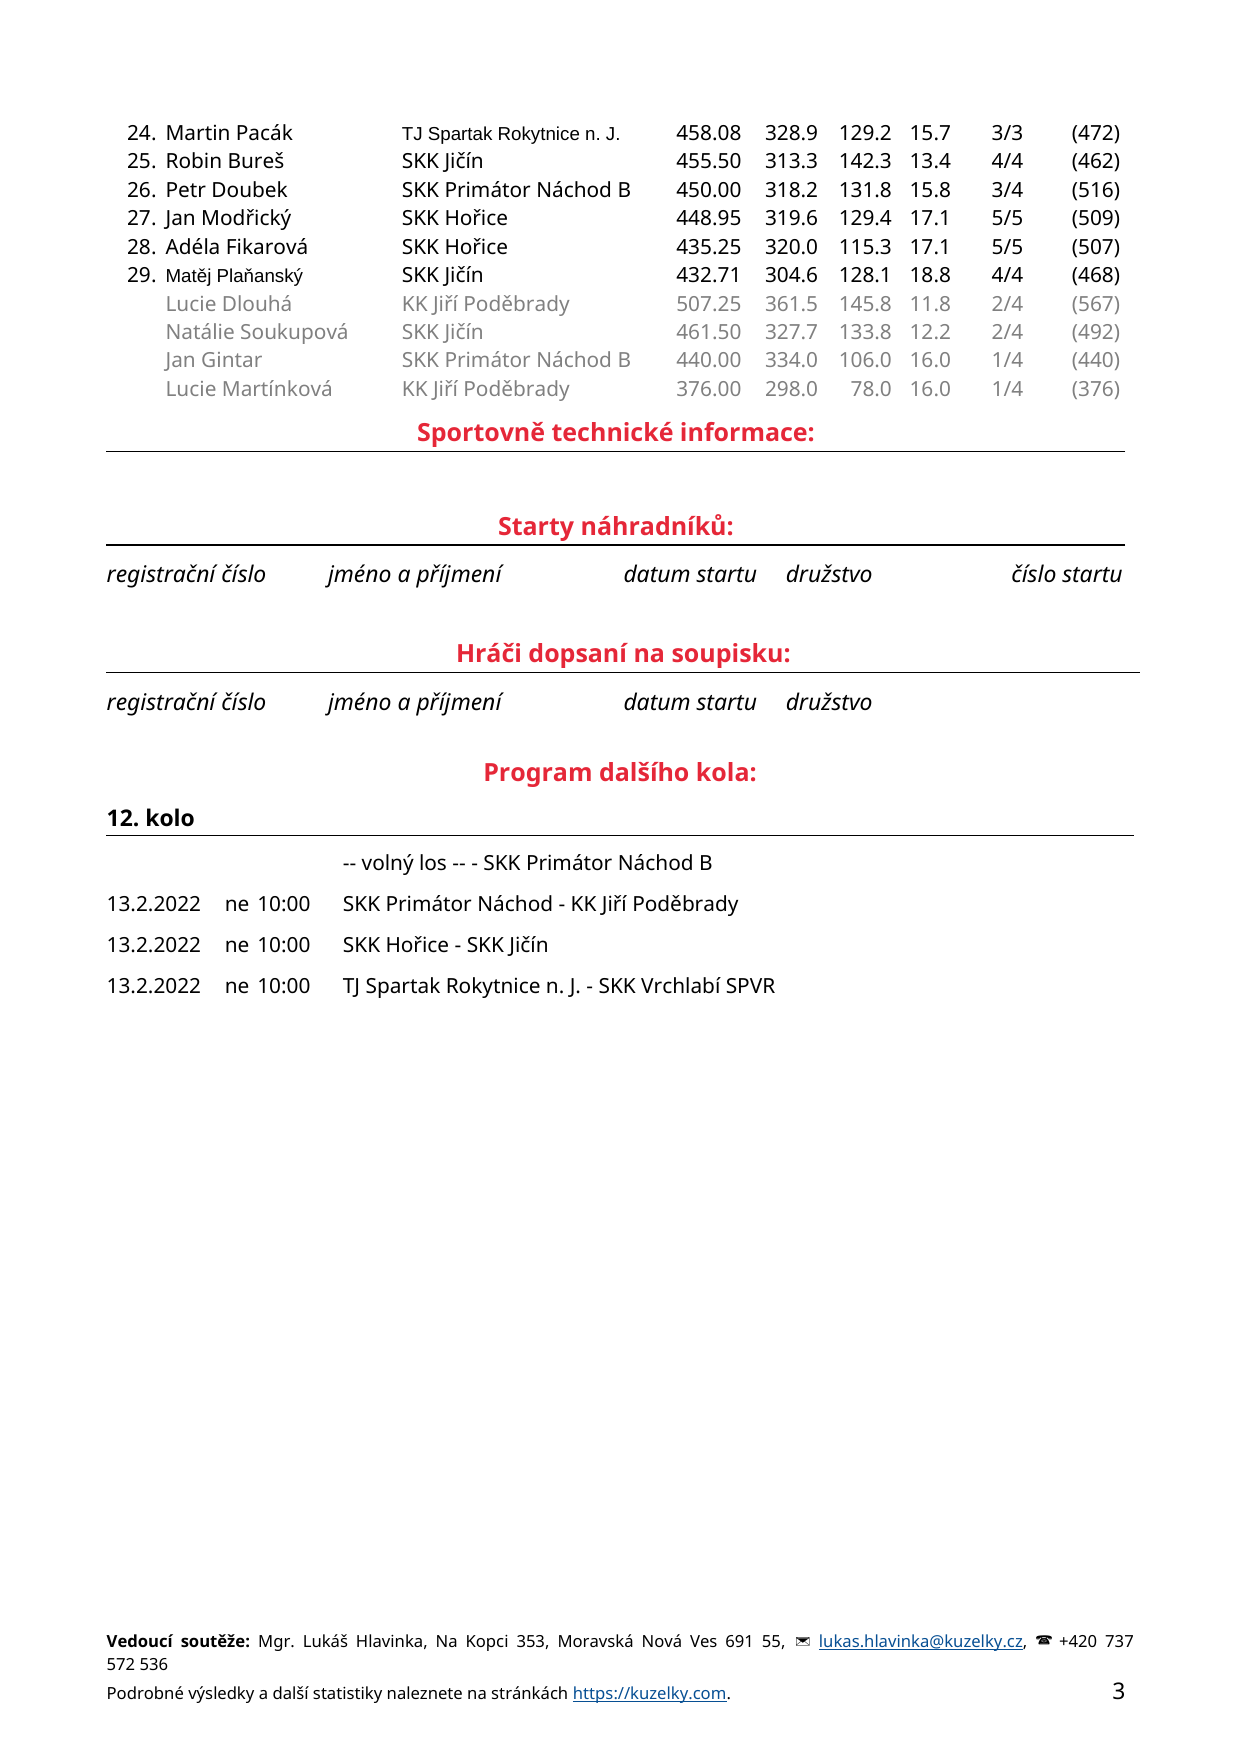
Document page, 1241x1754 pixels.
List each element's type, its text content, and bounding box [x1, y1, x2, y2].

text 24. Martin Pacák TJ Spartak Rokytnice n. J. 458.08 328.9 129.2 15.7 3/3 (472) [106, 118, 1134, 147]
text Lucie Dlouhá KK Jiří Poděbrady 507.25 361.5 145.8 11.8 2/4 (567) [106, 289, 1134, 317]
text -- volný los -- - SKK Primátor Náchod B [106, 848, 1134, 877]
text Sportovně technické informace: [106, 415, 1125, 451]
text 27. Jan Modřický SKK Hořice 448.95 319.6 129.4 17.1 5/5 (509) [106, 203, 1134, 232]
text 13.2.2022 ne 10:00 TJ Spartak Rokytnice n. J. - SKK Vrchlabí SPVR [106, 971, 1134, 999]
text Lucie Martínková KK Jiří Poděbrady 376.00 298.0 78.0 16.0 1/4 (376) [106, 374, 1134, 402]
text 25. Robin Bureš SKK Jičín 455.50 313.3 142.3 13.4 4/4 (462) [106, 147, 1134, 175]
text Natálie Soukupová SKK Jičín 461.50 327.7 133.8 12.2 2/4 (492) [106, 317, 1134, 346]
text Starty náhradníků: [106, 508, 1125, 544]
text Hráči dopsaní na soupisku: [106, 602, 1140, 672]
text 12. kolo [106, 801, 1134, 835]
text Program dalšího kola: [94, 755, 1145, 789]
text Jan Gintar SKK Primátor Náchod B 440.00 334.0 106.0 16.0 1/4 (440) [106, 346, 1134, 374]
text 13.2.2022 ne 10:00 SKK Hořice - SKK Jičín [106, 930, 1134, 959]
text 13.2.2022 ne 10:00 SKK Primátor Náchod - KK Jiří Poděbrady [106, 889, 1134, 918]
text registrační číslo jméno a příjmení datum startu družstvo číslo startu [106, 558, 1134, 589]
text 26. Petr Doubek SKK Primátor Náchod B 450.00 318.2 131.8 15.8 3/4 (516) [106, 175, 1134, 203]
text 29. Matěj Plaňanský SKK Jičín 432.71 304.6 128.1 18.8 4/4 (468) [106, 260, 1134, 289]
text 28. Adéla Fikarová SKK Hořice 435.25 320.0 115.3 17.1 5/5 (507) [106, 232, 1134, 260]
text registrační číslo jméno a příjmení datum startu družstvo [106, 686, 1134, 717]
